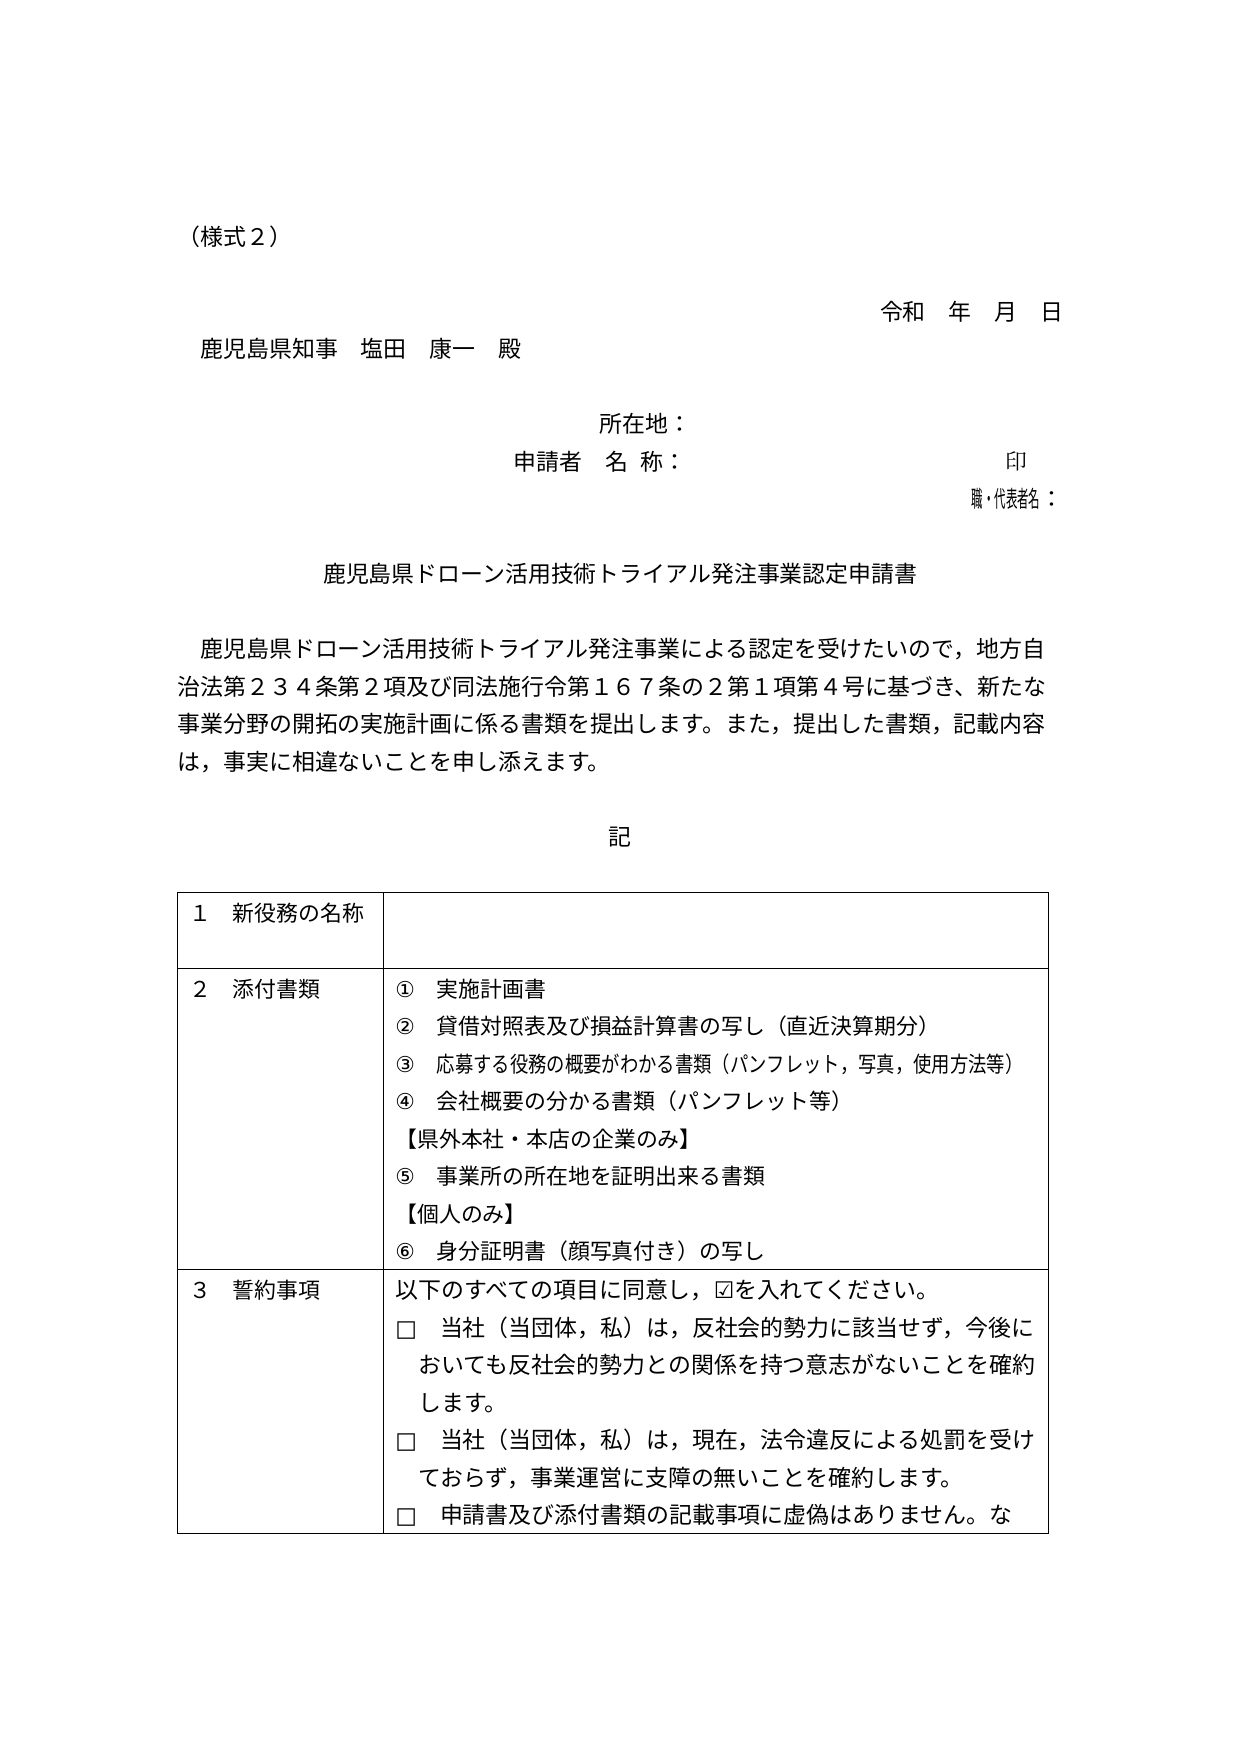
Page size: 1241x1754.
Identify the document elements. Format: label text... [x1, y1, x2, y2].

text 鹿児島県ドローン活用技術トライアル発注事業認定申請書 [177, 554, 1063, 592]
subtitle 記 [177, 817, 1063, 854]
text 所在地： [177, 404, 971, 442]
text （様式２） [177, 217, 1063, 254]
table_cell ２ 添付書類 [178, 969, 383, 1269]
text 鹿児島県知事 塩田 康一 殿 [177, 329, 1063, 367]
table_header １ 新役務の名称 [178, 893, 383, 968]
table_cell ３ 誓約事項 [178, 1270, 383, 1532]
text 職・代表者名： [177, 479, 1063, 517]
text 令和 年 月 日 [177, 292, 1063, 329]
text 鹿児島県ドローン活用技術トライアル発注事業による認定を受けたいので，地方自治法第２３４条第２項及び同法施行令第１６７条の２第１項第４号に基づき、新たな事業分野の開拓の実施計画に係る書類を提出します。また，提出した書類，記載内容は，事実に相違ないことを申し添えます。 [177, 629, 1063, 779]
text 申請者 名称： [177, 442, 971, 479]
table_cell ① 実施計画書 ② 貸借対照表及び損益計算書の写し（直近決算期分） ③ 応募する役務の概要がわかる書類（パンフレット，写真，使用方法等） ④ 会社概要の分かる書類（パンフレット等） 【県外本社・本店の企業のみ】 ⑤ 事業所の所在地を証明出来る書類 【個人のみ】 ⑥ 身分証明書（顔写真付き）の写し [384, 969, 1048, 1269]
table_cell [384, 1270, 1048, 1532]
table_header [384, 893, 1048, 968]
